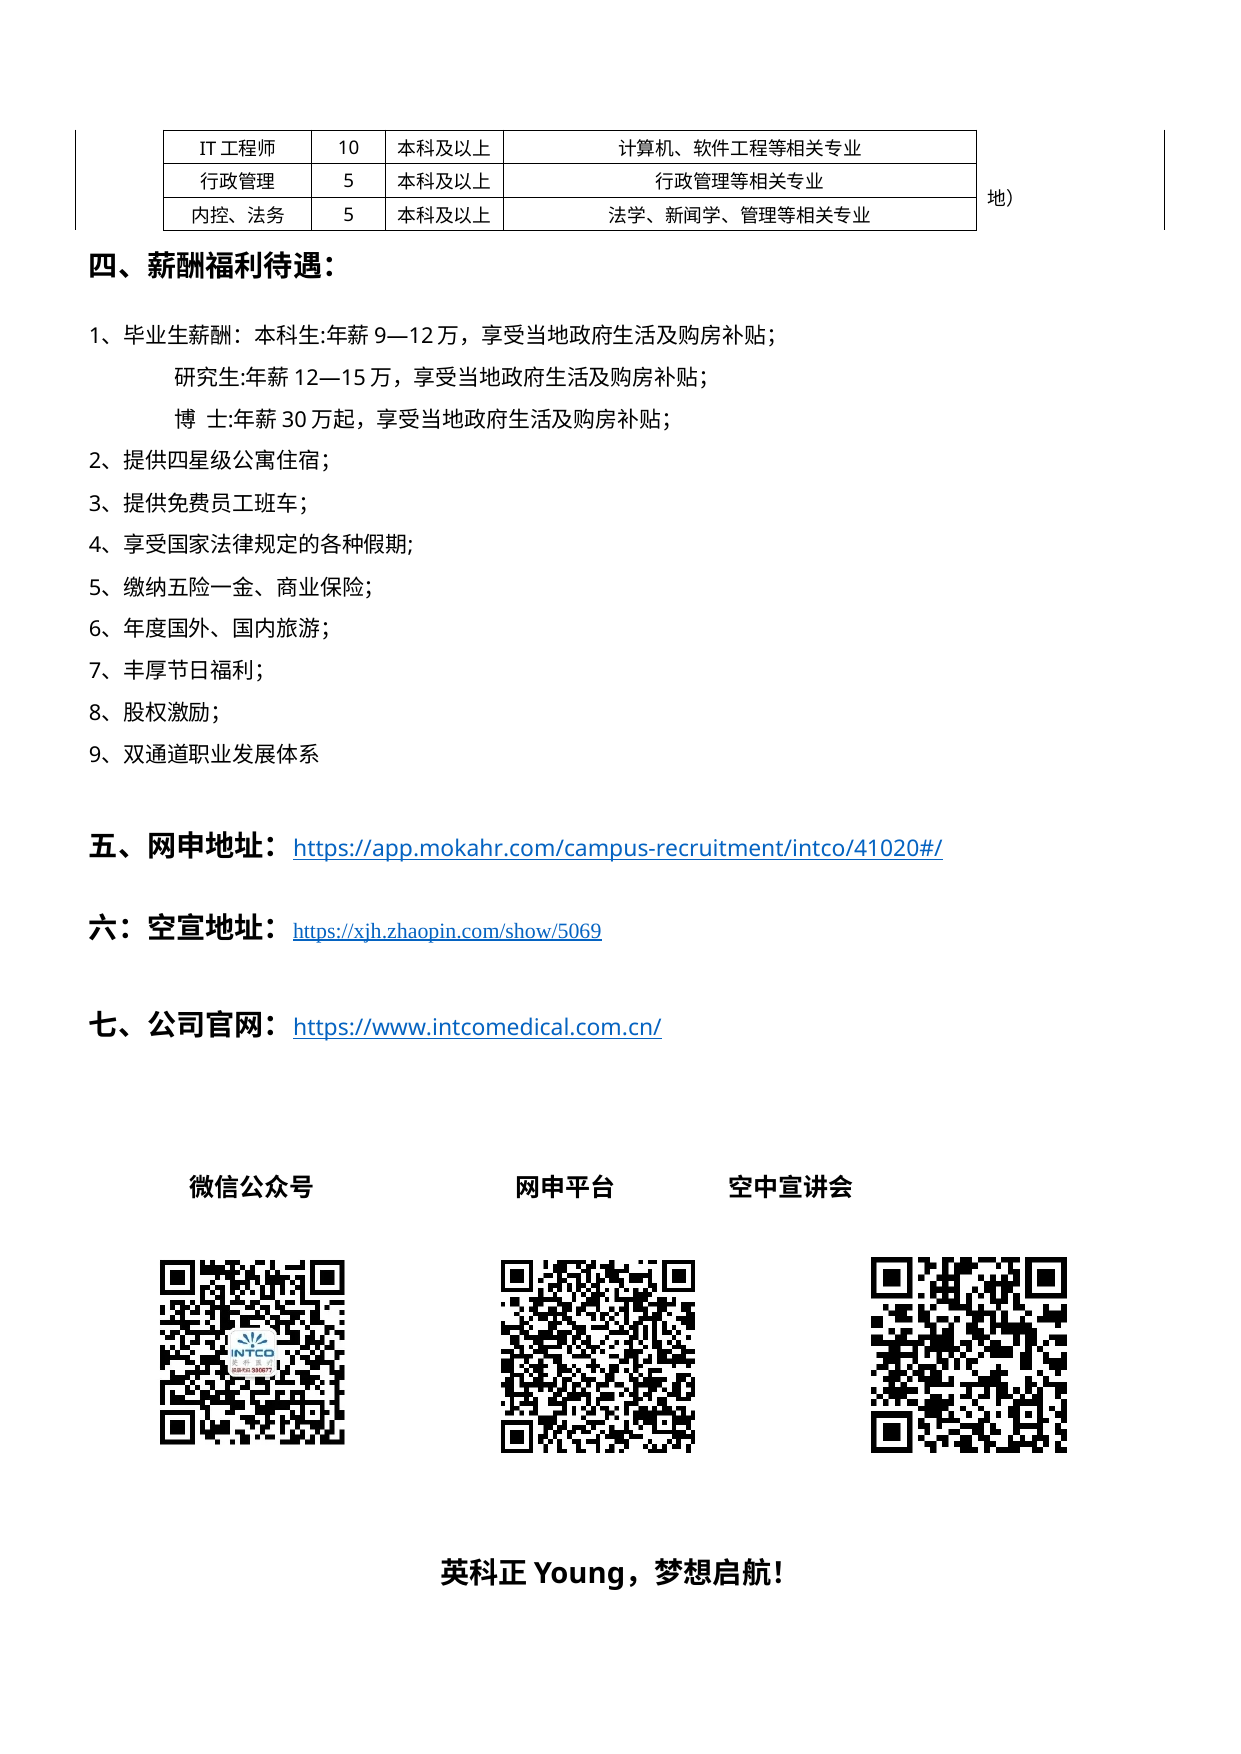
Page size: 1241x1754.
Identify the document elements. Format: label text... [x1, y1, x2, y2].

text 5、缴纳五险一金、商业保险； [89, 569, 1152, 602]
table_cell 5 [312, 198, 385, 230]
table_cell 行政管理 [164, 164, 311, 197]
text 2、提供四星级公寓住宿； [89, 443, 1152, 476]
text 七、公司官网：https://www.intcomedical.com.cn/ [89, 990, 1152, 1055]
text 9、双通道职业发展体系 [89, 737, 1152, 769]
text 博 士:年薪30万起，享受当地政府生活及购房补贴； [89, 401, 1152, 434]
table_cell 5 [312, 164, 385, 197]
picture [865, 1251, 1073, 1459]
table_cell 本科及以上 [386, 198, 503, 230]
text 微信公众号 网申平台 空中宣讲会 [89, 1153, 1152, 1218]
table_cell 10 [312, 131, 385, 163]
table_cell 计算机、软件工程等相关专业 [504, 131, 976, 163]
table_cell 法学、新闻学、管理等相关专业 [504, 198, 976, 230]
text 8、股权激励； [89, 695, 1152, 728]
text 3、提供免费员工班车； [89, 485, 1152, 518]
table_cell 内控、法务 [164, 198, 311, 230]
text 7、丰厚节日福利； [89, 653, 1152, 686]
text 研究生:年薪12—15万，享受当地政府生活及购房补贴； [89, 359, 1152, 392]
text 4、享受国家法律规定的各种假期; [89, 527, 1152, 560]
picture [145, 1245, 359, 1459]
text 1、毕业生薪酬：本科生:年薪9—12万，享受当地政府生活及购房补贴； [89, 317, 1152, 350]
table_cell 本科及以上 [386, 164, 503, 197]
picture [491, 1249, 704, 1462]
text 四、薪酬福利待遇： [89, 231, 1152, 296]
table_cell 本科及以上 [386, 131, 503, 163]
text 英科正Young，梦想启航！ [89, 1539, 1152, 1604]
text 五、网申地址：https://app.mokahr.com/campus-recruitment/intco/41020#/ [89, 812, 1152, 877]
text 六：空宣地址：https://xjh.zhaopin.com/show/5069 [89, 893, 1152, 958]
text 6、年度国外、国内旅游； [89, 611, 1152, 644]
table_cell IT工程师 [164, 131, 311, 163]
table_cell 行政管理等相关专业 [504, 164, 976, 197]
